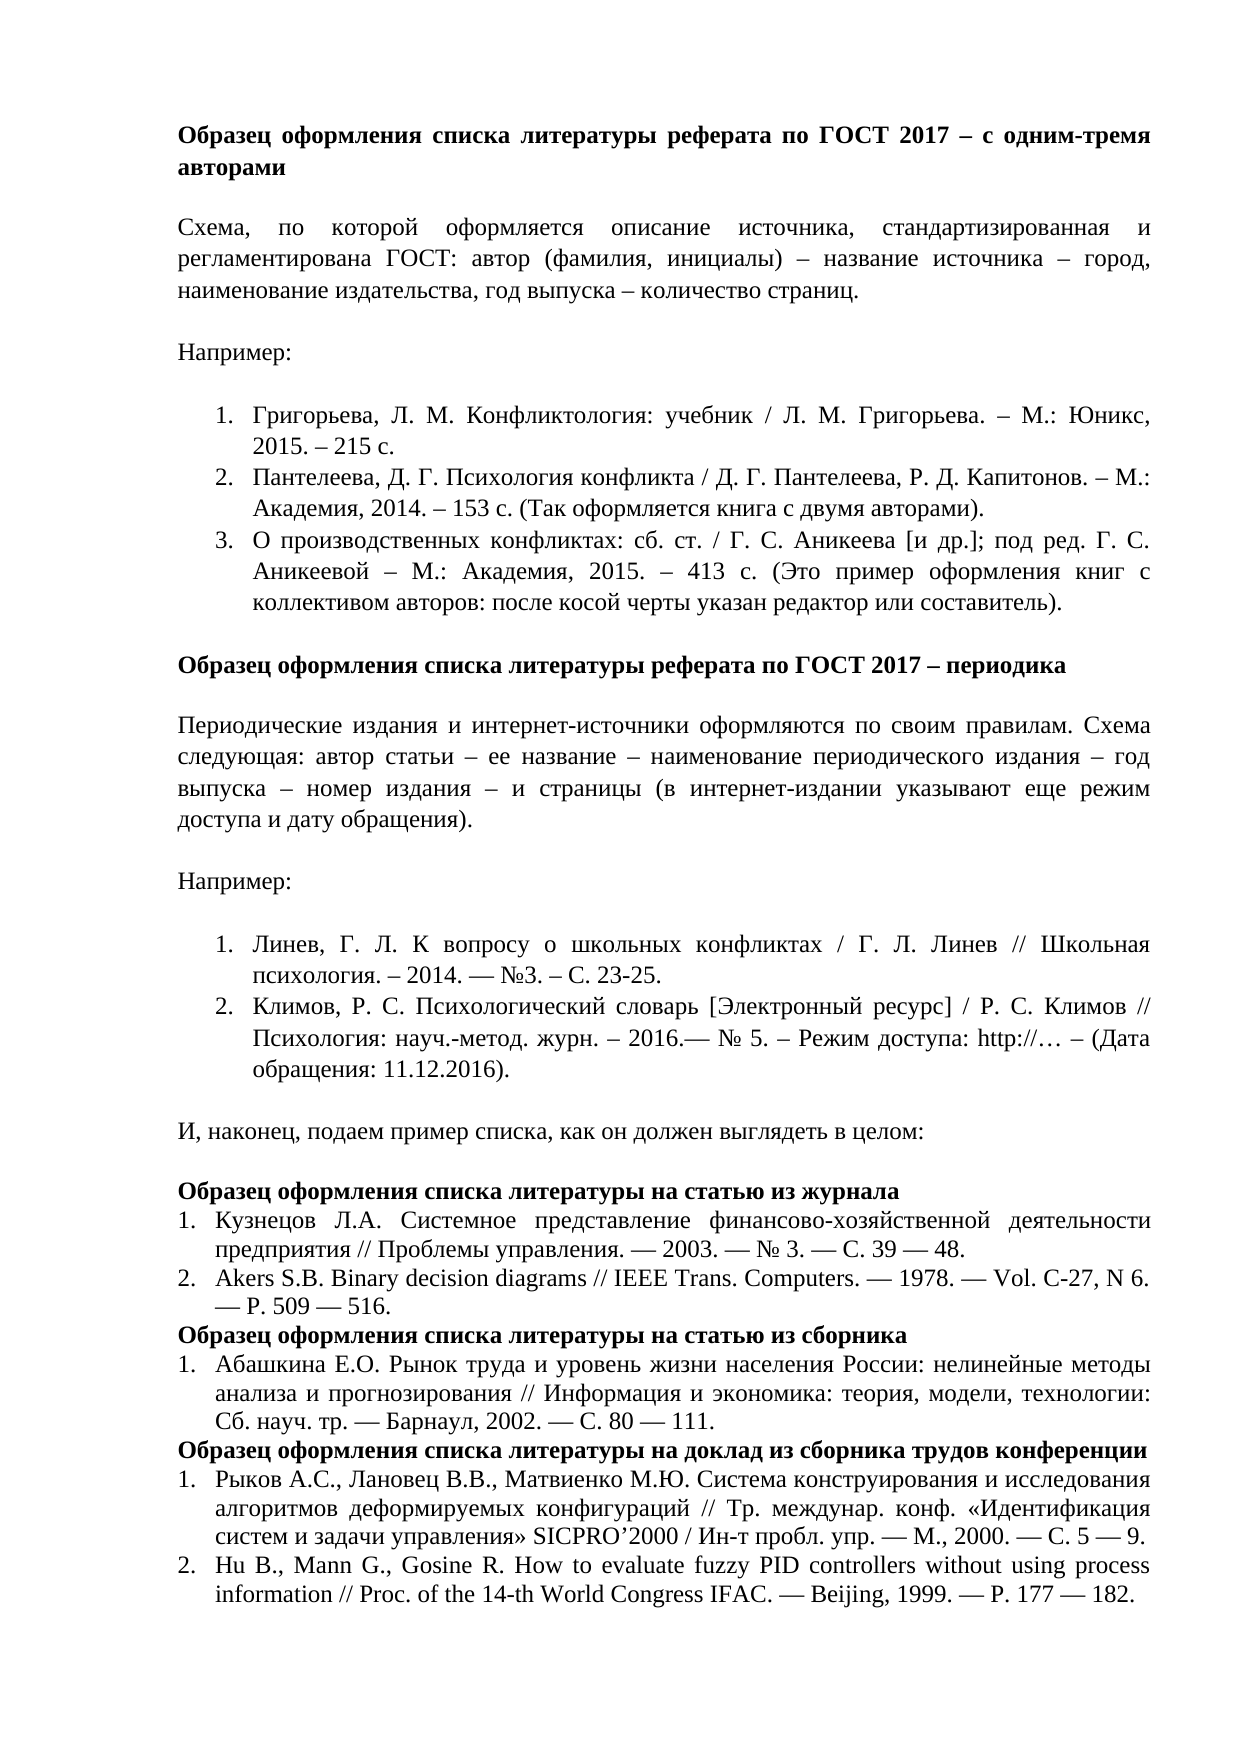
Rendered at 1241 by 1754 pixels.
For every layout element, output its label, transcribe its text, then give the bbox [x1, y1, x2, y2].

list Линев, Г. Л. К вопросу о школьных конфликтах / Г. Л. Линев // Школьная психология. – 2014. — №3. – С. 23-25. [215, 926, 1152, 989]
list Кузнецов Л.А. Системное представление финансово-хозяйственной деятельности предприятия // Проблемы управления. — 2003. — № 3. — С. 39 — 48. [177, 1205, 1152, 1263]
text Образец оформления списка литературы на статью из сборника [177, 1320, 1152, 1349]
list Akers S.B. Binary decision diagrams // IEEE Trans. Computers. — 1978. — Vol. C-27, N 6. — P. 509 — 516. [177, 1263, 1152, 1320]
text Схема, по которой оформляется описание источника, стандартизированная и регламентирована ГОСТ: автор (фамилия, инициалы) – название источника – город, наименование издательства, год выпуска – количество страниц. [177, 210, 1152, 303]
text Образец оформления списка литературы на доклад из сборника трудов конференции [177, 1435, 1152, 1464]
list Пантелеева, Д. Г. Психология конфликта / Д. Г. Пантелеева, Р. Д. Капитонов. – М.: Академия, 2014. – 153 с. (Так оформляется книга с двумя авторами). [215, 460, 1152, 522]
text Например: [177, 335, 1152, 366]
text И, наконец, подаем пример списка, как он должен выглядеть в целом: [177, 1114, 1152, 1145]
text Образец оформления списка литературы реферата по ГОСТ 2017 – периодика [177, 647, 1152, 678]
list Hu B., Mann G., Gosine R. How to evaluate fuzzy PID controllers without using process information // Proc. of the 14-th World Congress IFAC. — Beijing, 1999. — P. 177 — 182. [177, 1550, 1152, 1608]
list О производственных конфликтах: сб. ст. / Г. С. Аникеева [и др.]; под ред. Г. С. Аникеевой – М.: Академия, 2015. – 413 с. (Это пример оформления книг с коллективом авторов: после косой черты указан редактор или составитель). [215, 522, 1152, 616]
list Климов, Р. С. Психологический словарь [Электронный ресурс] / Р. С. Климов // Психология: науч.-метод. журн. – 2016.— № 5. – Режим доступа: http://… – (Дата обращения: 11.12.2016). [215, 989, 1152, 1083]
text Образец оформления списка литературы на статью из журнала [177, 1176, 1152, 1205]
text Например: [177, 864, 1152, 895]
list Григорьева, Л. М. Конфликтология: учебник / Л. М. Григорьева. – М.: Юникс, 2015. – 215 с. [215, 397, 1152, 460]
list Рыков А.С., Лановец В.В., Матвиенко М.Ю. Система конструирования и исследования алгоритмов деформируемых конфигураций // Тр. междунар. конф. «Идентификация систем и задачи управления» SICPRO’2000 / Ин-т пробл. упр. — М., 2000. — С. 5 — 9. [177, 1464, 1152, 1550]
list Абашкина Е.О. Рынок труда и уровень жизни населения России: нелинейные методы анализа и прогнозирования // Информация и экономика: теория, модели, технологии: Сб. науч. тр. — Барнаул, 2002. — С. 80 — 111. [177, 1349, 1152, 1435]
text Периодические издания и интернет-источники оформляются по своим правилам. Схема следующая: автор статьи – ее название – наименование периодического издания – год выпуска – номер издания – и страницы (в интернет-издании указывают еще режим доступа и дату обращения). [177, 708, 1152, 833]
text Образец оформления списка литературы реферата по ГОСТ 2017 – с одним-тремя авторами [177, 118, 1152, 181]
